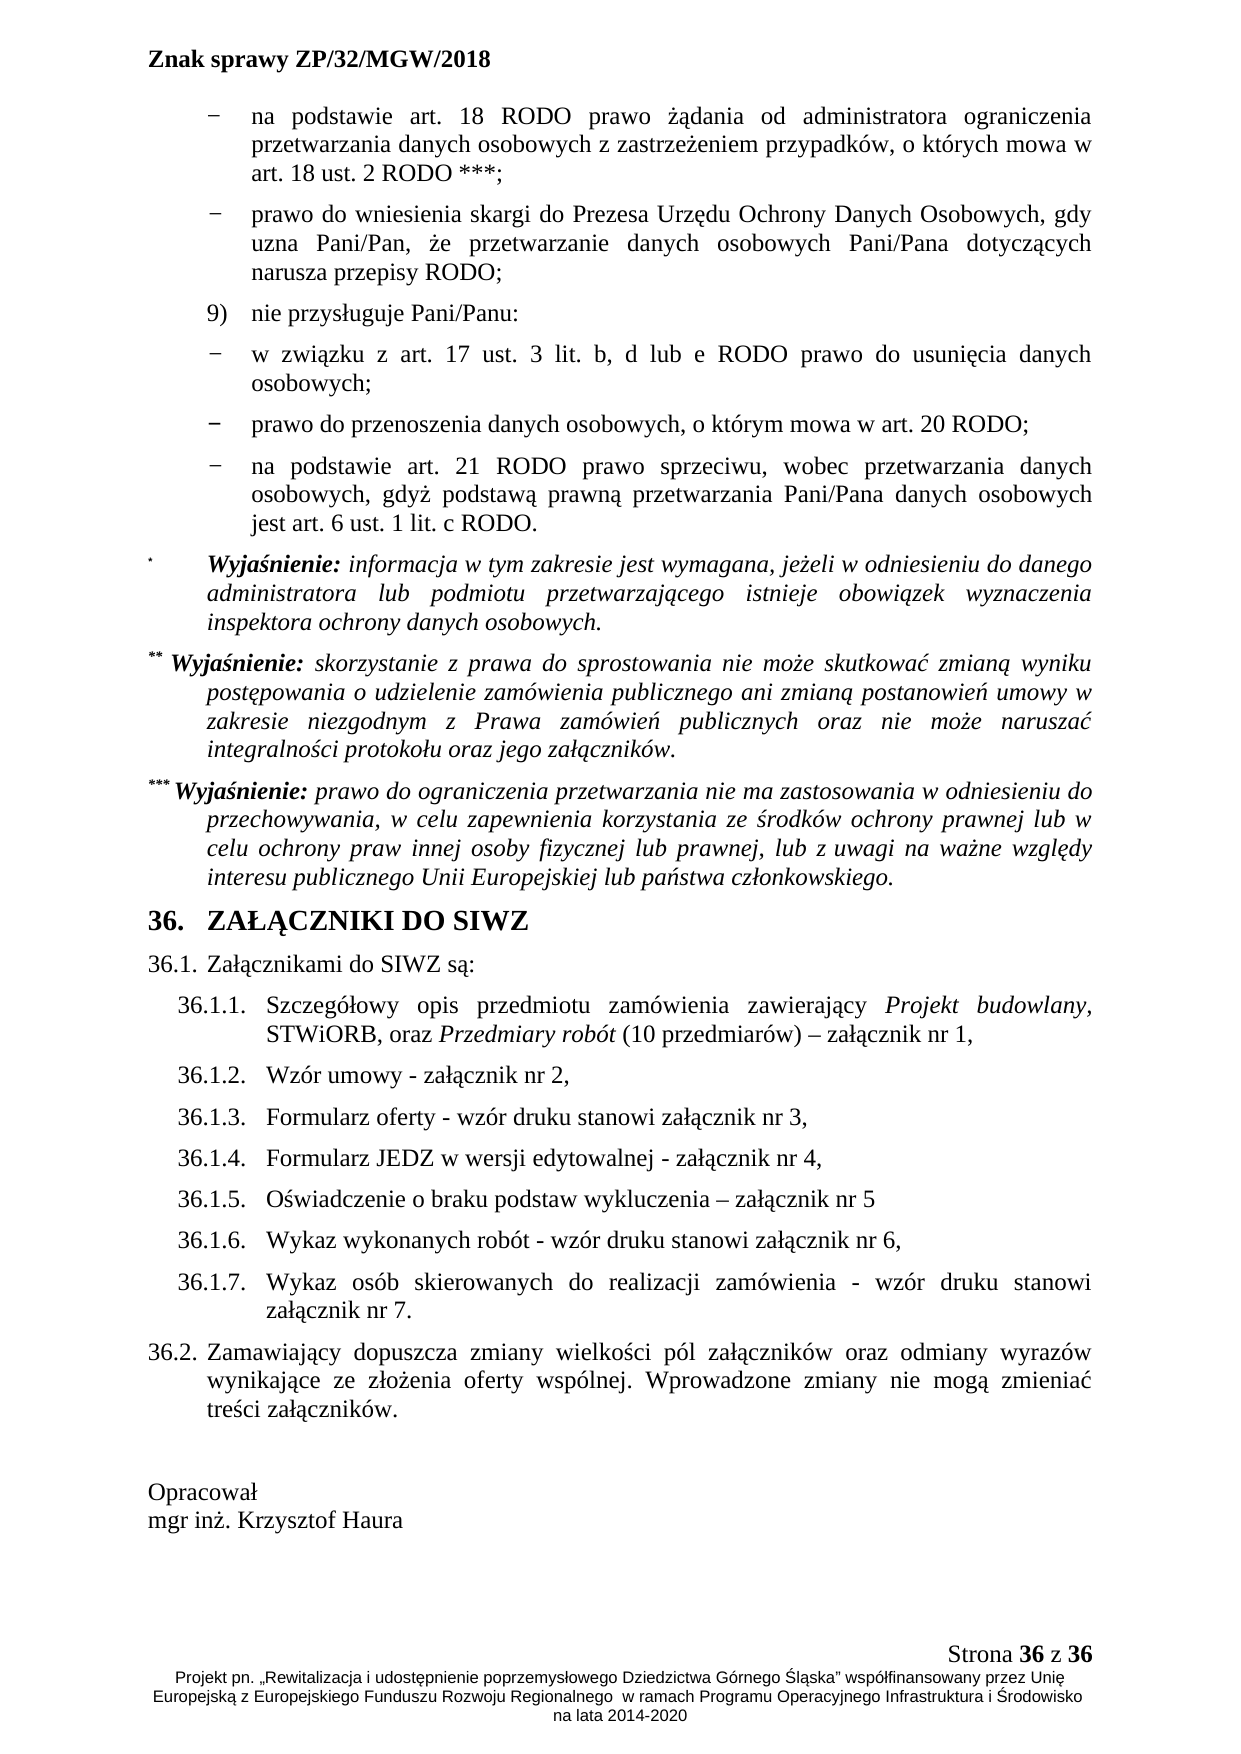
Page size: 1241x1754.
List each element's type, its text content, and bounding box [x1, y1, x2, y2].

text 36.1.7. Wykaz osób skierowanych do realizacji zamówienia - wzór druku stanowi załącznik nr 7. [177, 1267, 1093, 1324]
text 36.1.1. Szczegółowy opis przedmiotu zamówienia zawierający Projekt budowlany, STWiORB, oraz Przedmiary robót (10 przedmiarów) – załącznik nr 1, [177, 991, 1093, 1048]
text 36.1.3. Formularz oferty - wzór druku stanowi załącznik nr 3, [177, 1102, 1093, 1131]
text ** Wyjaśnienie: skorzystanie z prawa do sprostowania nie może skutkować zmianą wyniku postępowania o udzielenie zamówienia publicznego ani zmianą postanowień umowy w zakresie niezgodnym z Prawa zamówień publicznych oraz nie może naruszać integralności protokołu oraz jego załączników. [148, 648, 1093, 763]
text 9) nie przysługuje Pani/Panu: [207, 298, 1093, 327]
text 36.1.5. Oświadczenie o braku podstaw wykluczenia – załącznik nr 5 [177, 1184, 1093, 1213]
text *** Wyjaśnienie: prawo do ograniczenia przetwarzania nie ma zastosowania w odniesieniu do przechowywania, w celu zapewnienia korzystania ze środków ochrony prawnej lub w celu ochrony praw innej osoby fizycznej lub prawnej, lub z uwagi na ważne względy interesu publicznego Unii Europejskiej lub państwa członkowskiego. [148, 776, 1093, 891]
text 36.1.2. Wzór umowy - załącznik nr 2, [177, 1061, 1093, 1089]
text 36.2. Zamawiający dopuszcza zmiany wielkości pól załączników oraz odmiany wyrazów wynikające ze złożenia oferty wspólnej. Wprowadzone zmiany nie mogą zmieniać treści załączników. [148, 1337, 1093, 1423]
subtitle 36. ZAŁĄCZNIKI DO SIWZ [148, 903, 1093, 937]
text 36.1.4. Formularz JEDZ w wersji edytowalnej - załącznik nr 4, [177, 1143, 1093, 1172]
text mgr inż. Krzysztof Haura [148, 1506, 1093, 1534]
text 36.1.6. Wykaz wykonanych robót - wzór druku stanowi załącznik nr 6, [177, 1226, 1093, 1254]
list * Wyjaśnienie: informacja w tym zakresie jest wymagana, jeżeli w odniesieniu do danego administratora lub podmiotu przetwarzającego istnieje obowiązek wyznaczenia inspektora ochrony danych osobowych. [148, 549, 1093, 636]
list prawo do przenoszenia danych osobowych, o którym mowa w art. 20 RODO; [207, 409, 1093, 438]
list na podstawie art. 18 RODO prawo żądania od administratora ograniczenia przetwarzania danych osobowych z zastrzeżeniem przypadków, o których mowa w art. 18 ust. 2 RODO ***; [207, 101, 1093, 187]
list na podstawie art. 21 RODO prawo sprzeciwu, wobec przetwarzania danych osobowych, gdyż podstawą prawną przetwarzania Pani/Pana danych osobowych jest art. 6 ust. 1 lit. c RODO. [207, 451, 1093, 537]
list prawo do wniesienia skargi do Prezesa Urzędu Ochrony Danych Osobowych, gdy uzna Pani/Pan, że przetwarzanie danych osobowych Pani/Pana dotyczących narusza przepisy RODO; [207, 199, 1093, 286]
list w związku z art. 17 ust. 3 lit. b, d lub e RODO prawo do usunięcia danych osobowych; [207, 339, 1093, 397]
text Opracował [148, 1477, 1093, 1506]
text 36.1. Załącznikami do SIWZ są: [148, 949, 1093, 978]
